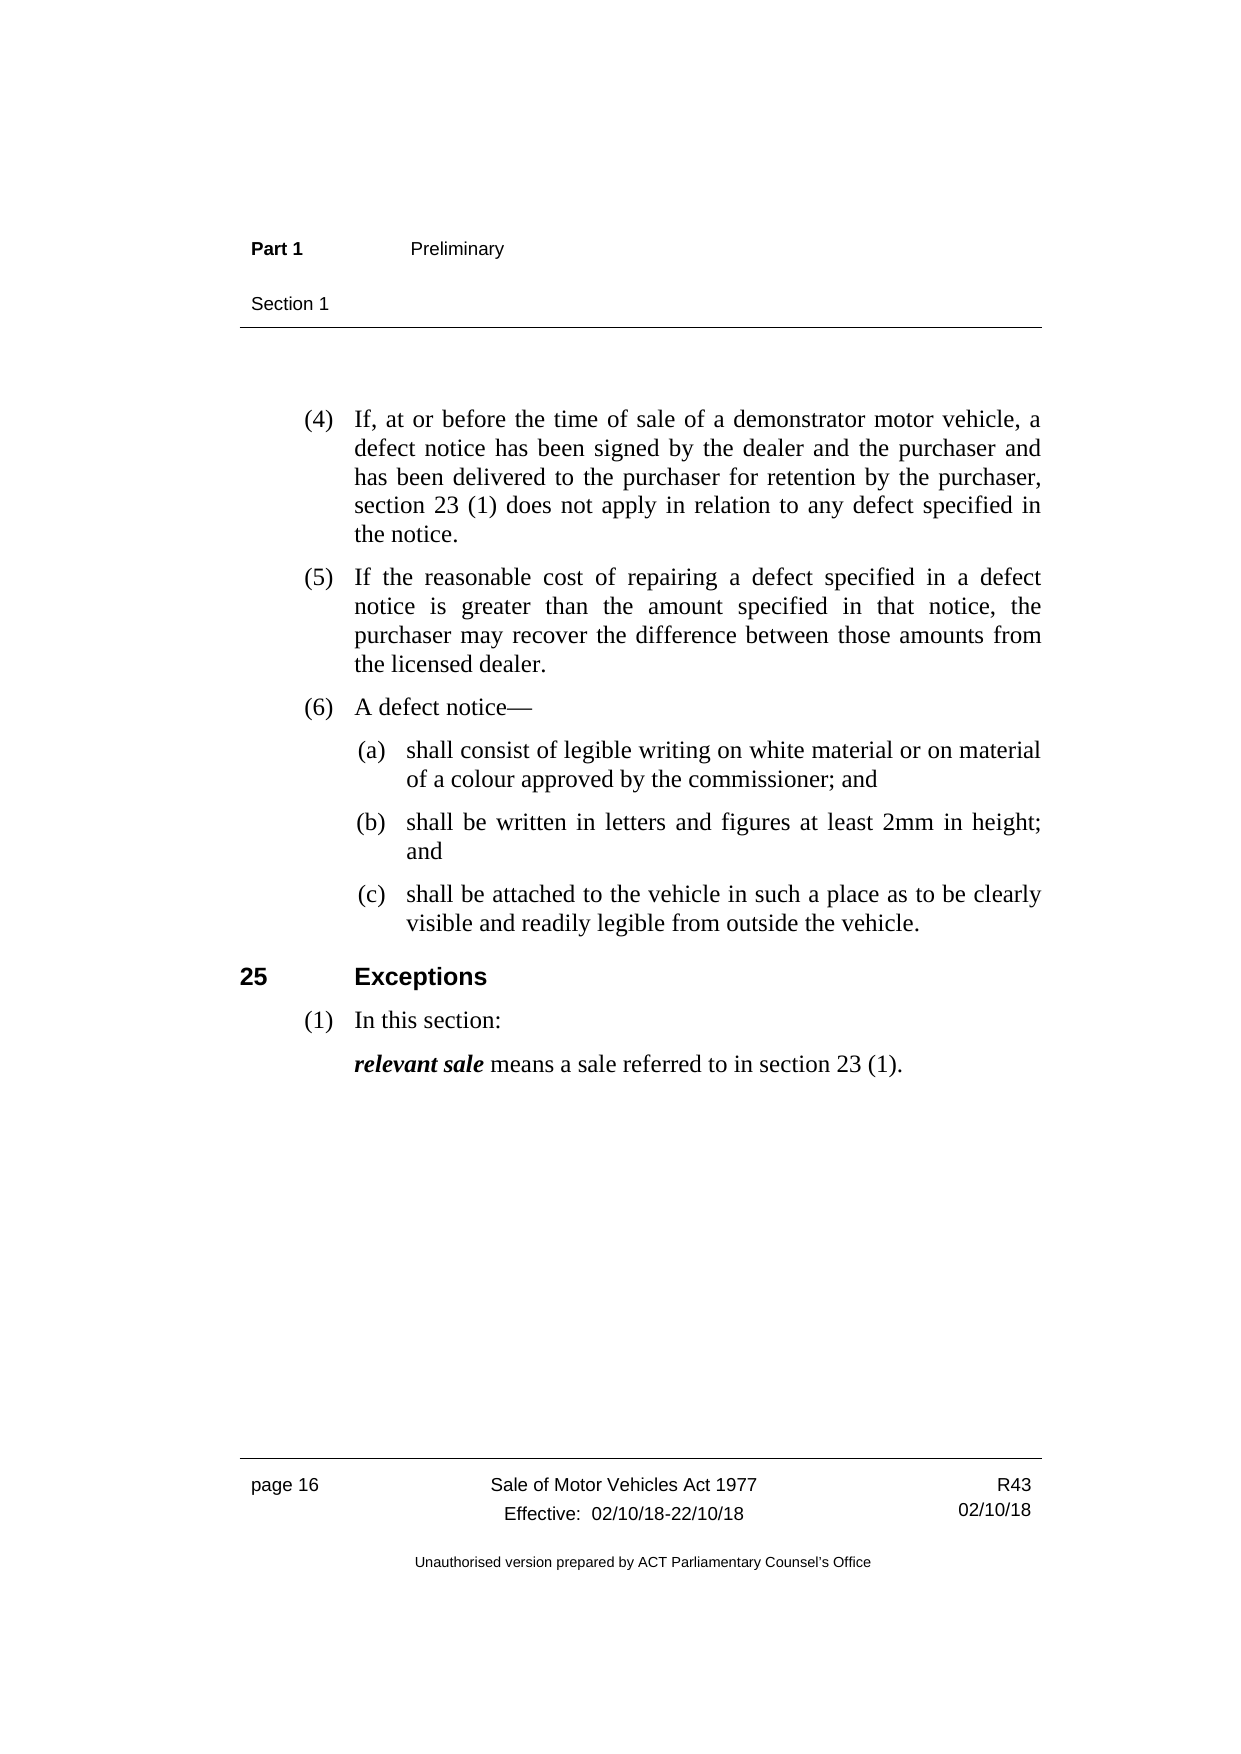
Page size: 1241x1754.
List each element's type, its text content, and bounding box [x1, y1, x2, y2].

text (c) shall be attached to the vehicle in such a place as to be clearly visible and readily legible from outside the vehicle. [239, 879, 1042, 937]
text (b) shall be written in letters and figures at least 2mm in height; and [239, 807, 1042, 865]
text relevant sale means a sale referred to in section 23 (1). [354, 1049, 1042, 1077]
text (5) If the reasonable cost of repairing a defect specified in a defect notice is greater than the amount specified in that notice, the purchaser may recover the difference between those amounts from the licensed dealer. [239, 562, 1042, 677]
text (6) A defect notice— [239, 692, 1042, 721]
text (4) If, at or before the time of sale of a demonstrator motor vehicle, a defect notice has been signed by the dealer and the purchaser and has been delivered to the purchaser for retention by the purchaser, section 23 (1) does not apply in relation to any defect specified in the notice. [239, 404, 1042, 548]
text 25 Exceptions [239, 962, 1042, 991]
text (a) shall consist of legible writing on white material or on material of a colour approved by the commissioner; and [239, 735, 1042, 793]
text (1) In this section: [239, 1005, 1042, 1034]
